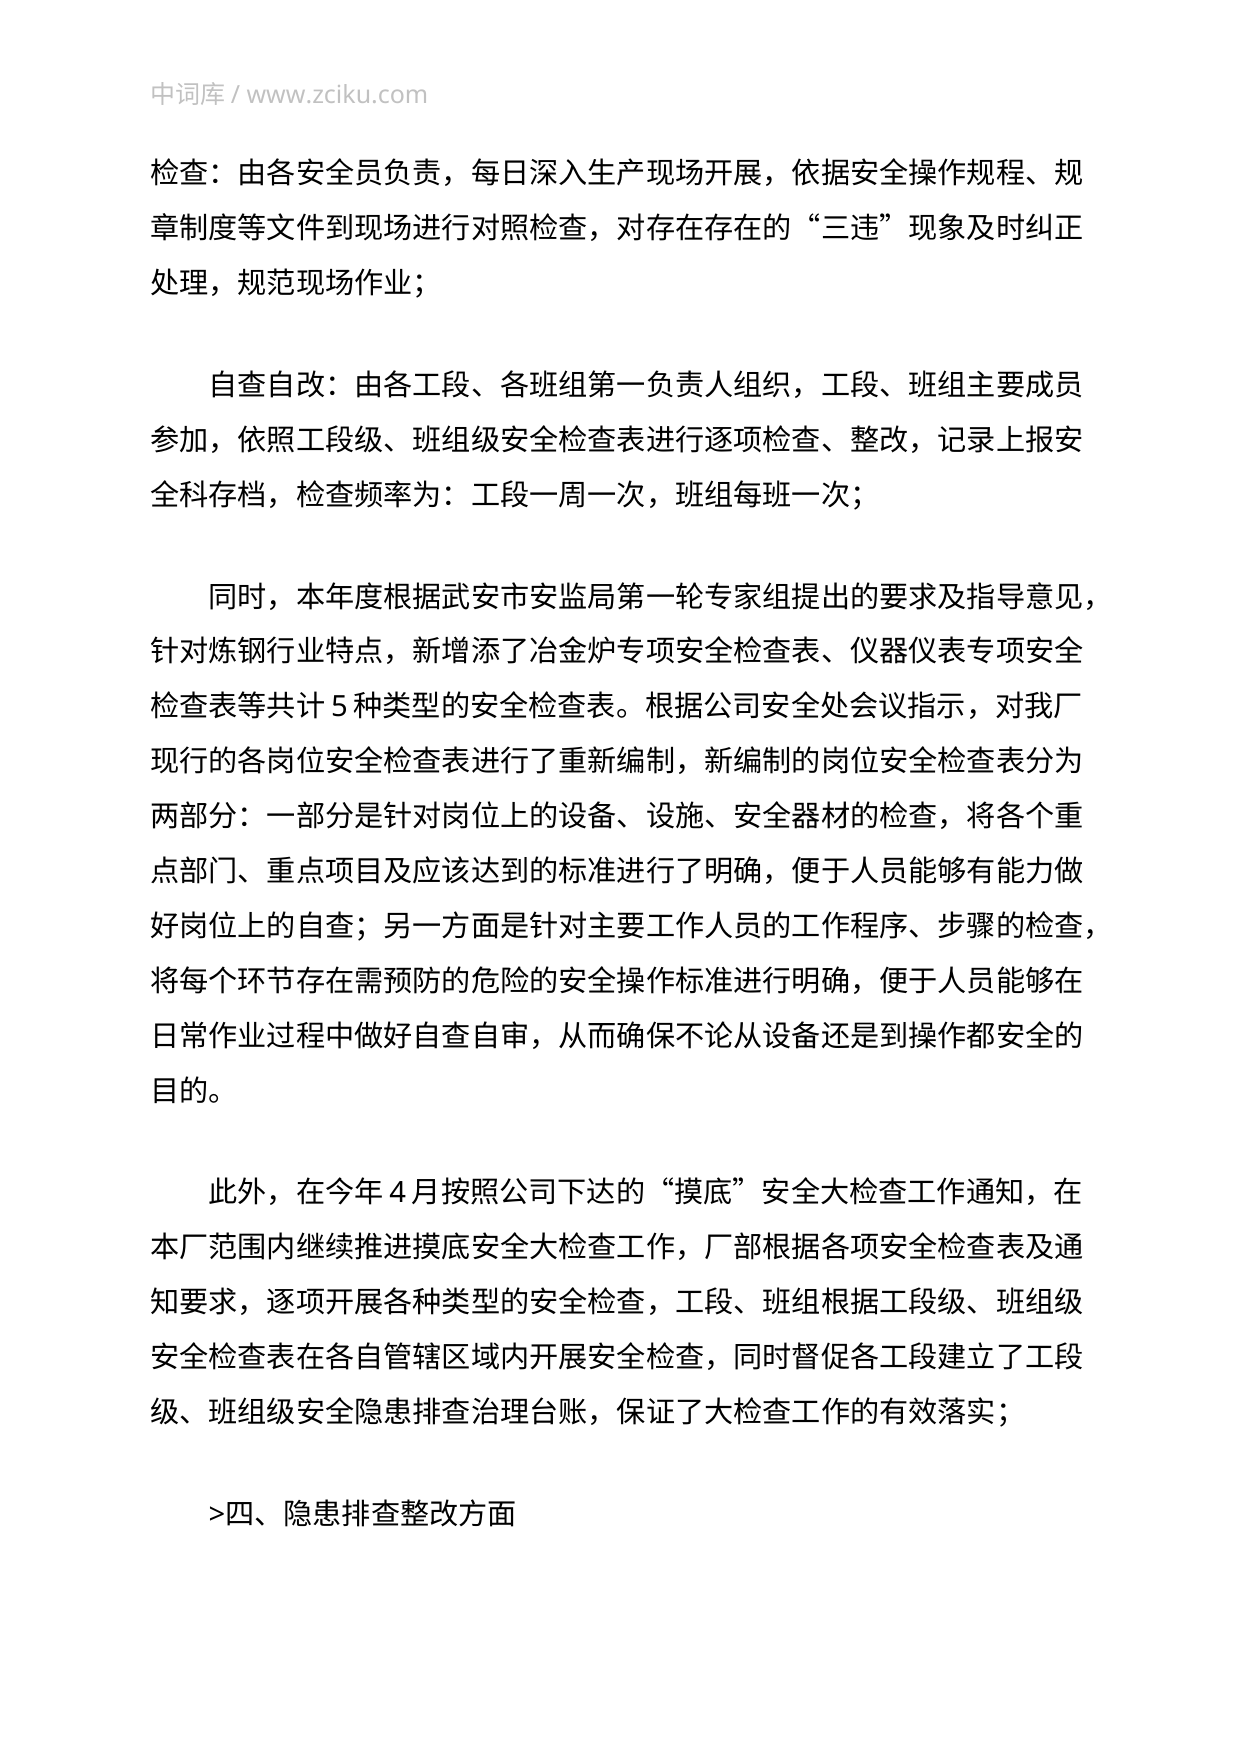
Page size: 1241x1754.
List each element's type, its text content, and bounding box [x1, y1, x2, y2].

text >四、隐患排查整改方面 [150, 1491, 1090, 1533]
text 自查自改：由各工段、各班组第一负责人组织，工段、班组主要成员参加，依照工段级、班组级安全检查表进行逐项检查、整改，记录上报安全科存档，检查频率为：工段一周一次，班组每班一次； [150, 362, 1090, 514]
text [150, 150, 1090, 302]
text 同时，本年度根据武安市安监局第一轮专家组提出的要求及指导意见，针对炼钢行业特点，新增添了冶金炉专项安全检查表、仪器仪表专项安全检查表等共计5种类型的安全检查表。根据公司安全处会议指示，对我厂现行的各岗位安全检查表进行了重新编制，新编制的岗位安全检查表分为两部分：一部分是针对岗位上的设备、设施、安全器材的检查，将各个重点部门、重点项目及应该达到的标准进行了明确，便于人员能够有能力做好岗位上的自查；另一方面是针对主要工作人员的工作程序、步骤的检查，将每个环节存在需预防的危险的安全操作标准进行明确，便于人员能够在日常作业过程中做好自查自审，从而确保不论从设备还是到操作都安全的目的。 [150, 573, 1090, 1109]
text 此外，在今年4月按照公司下达的“摸底”安全大检查工作通知，在本厂范围内继续推进摸底安全大检查工作，厂部根据各项安全检查表及通知要求，逐项开展各种类型的安全检查，工段、班组根据工段级、班组级安全检查表在各自管辖区域内开展安全检查，同时督促各工段建立了工段级、班组级安全隐患排查治理台账，保证了大检查工作的有效落实； [150, 1169, 1090, 1431]
